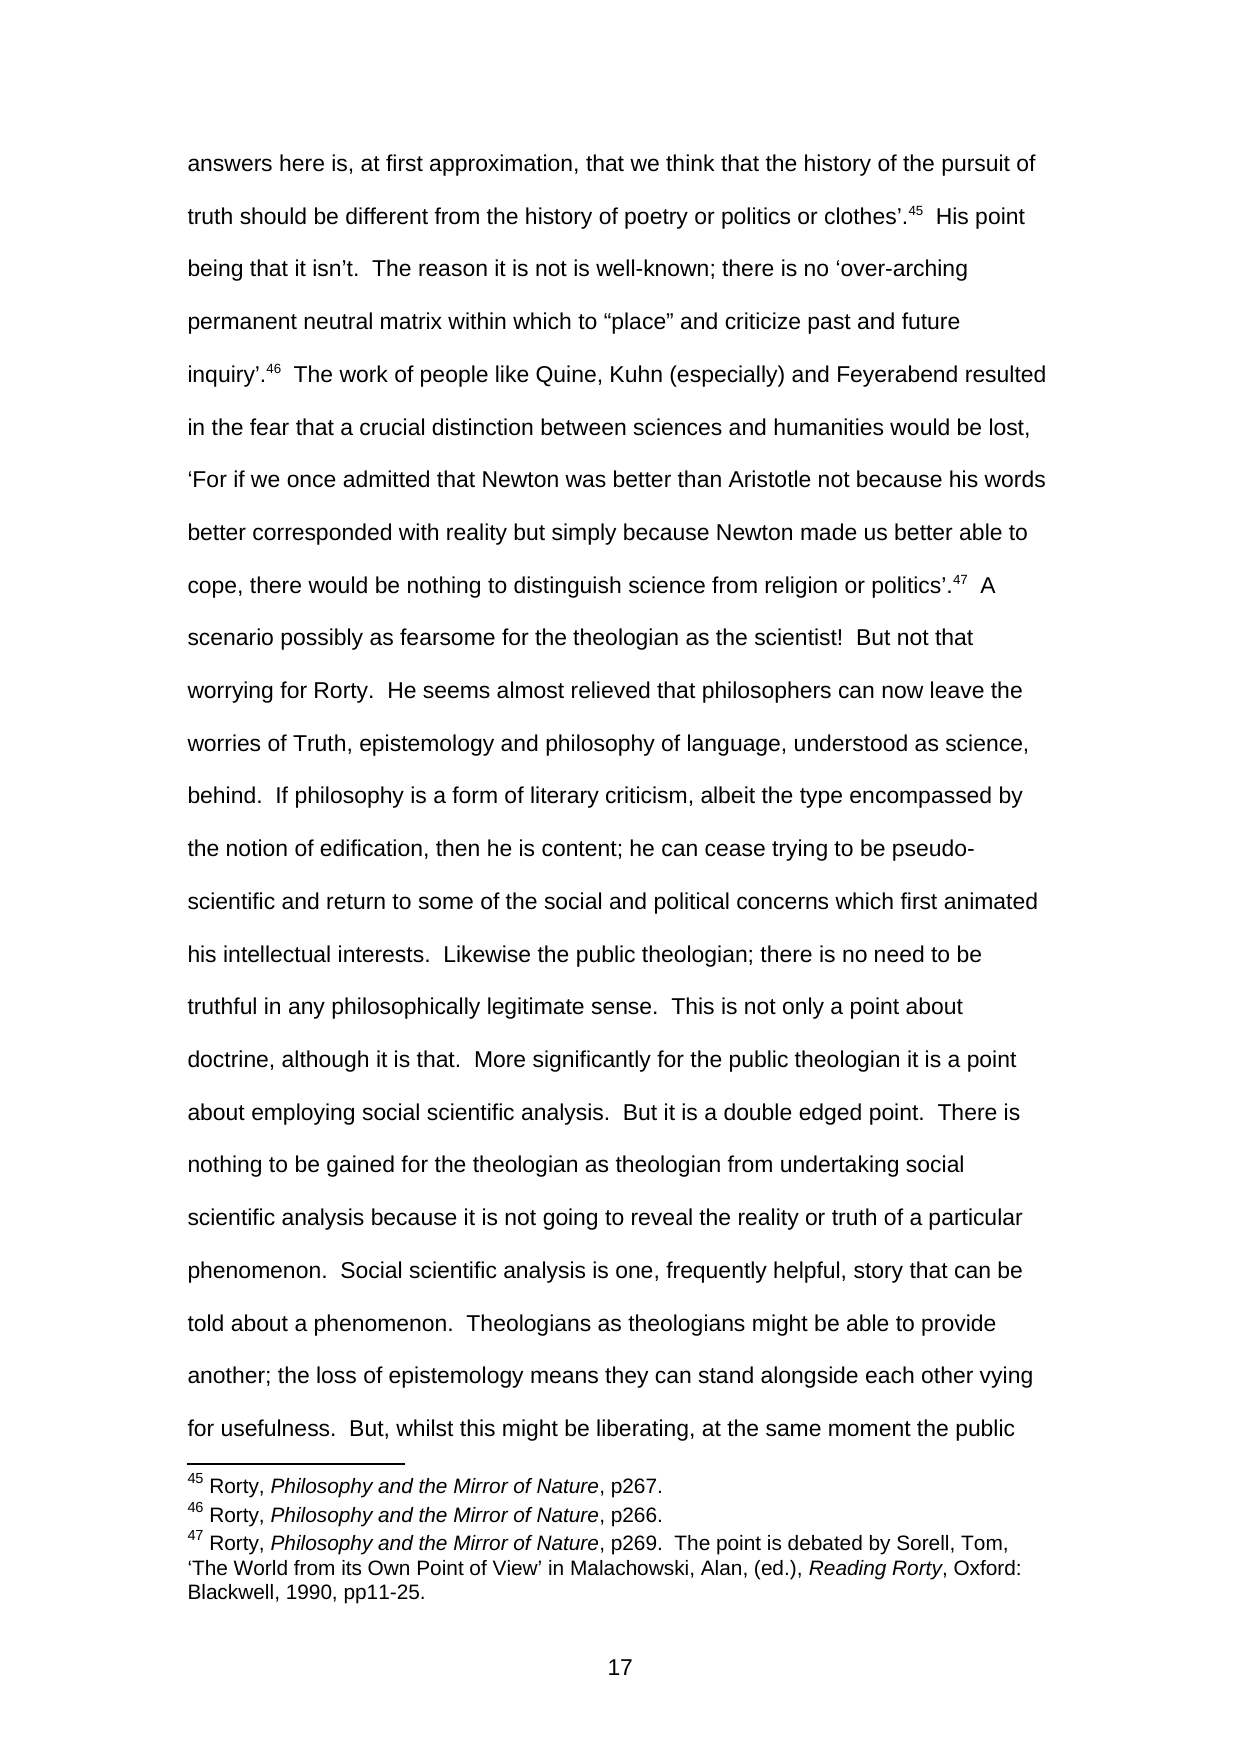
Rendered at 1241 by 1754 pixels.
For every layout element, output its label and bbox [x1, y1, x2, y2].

text [187, 150, 1053, 1441]
